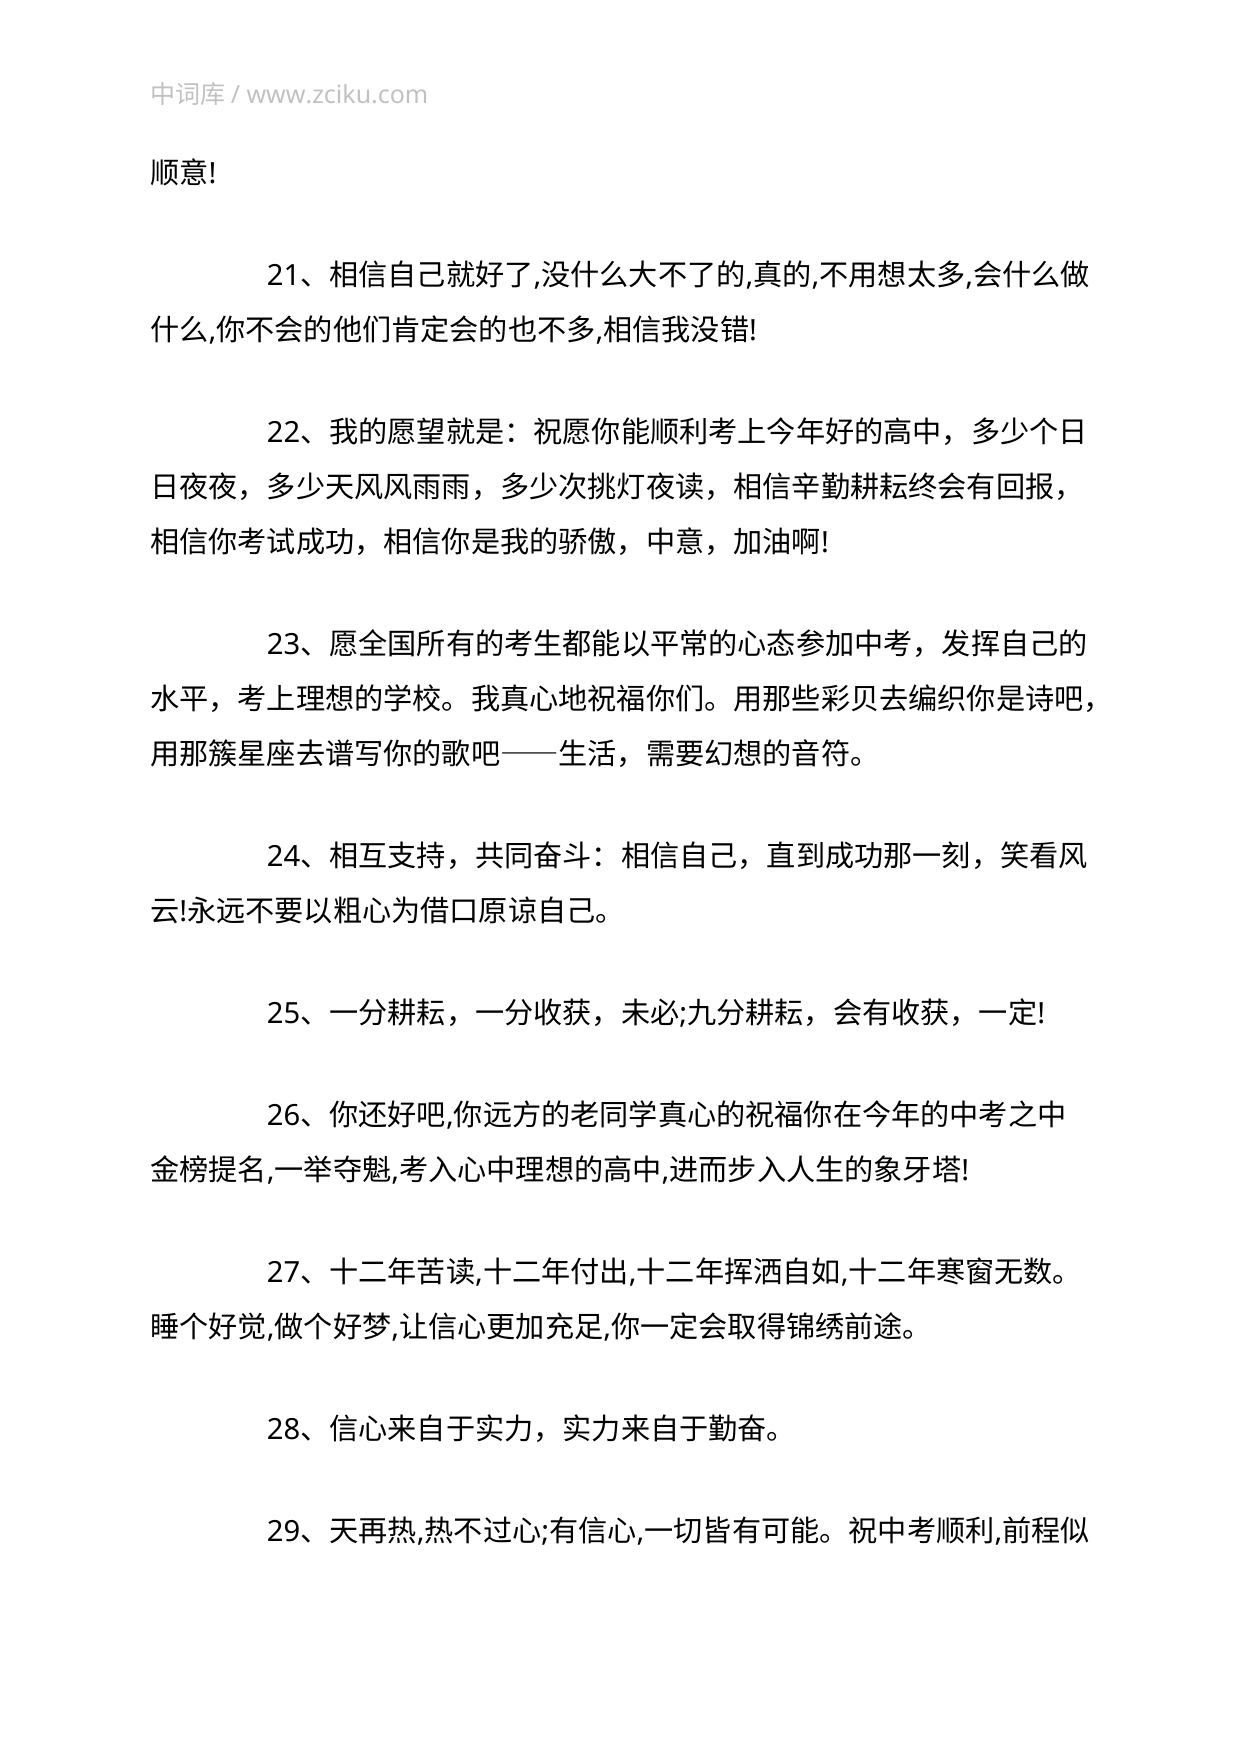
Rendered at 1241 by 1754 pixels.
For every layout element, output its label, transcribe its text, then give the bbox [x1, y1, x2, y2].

text 27、十二年苦读,十二年付出,十二年挥洒自如,十二年寒窗无数。睡个好觉,做个好梦,让信心更加充足,你一定会取得锦绣前途。 [150, 1248, 1090, 1346]
text 23、愿全国所有的考生都能以平常的心态参加中考，发挥自己的水平，考上理想的学校。我真心地祝福你们。用那些彩贝去编织你是诗吧，用那簇星座去谱写你的歌吧——生活，需要幻想的音符。 [150, 621, 1090, 773]
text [150, 1507, 1090, 1550]
text 21、相信自己就好了,没什么大不了的,真的,不用想太多,会什么做什么,你不会的他们肯定会的也不多,相信我没错! [150, 252, 1090, 349]
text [150, 150, 1090, 192]
text 25、一分耕耘，一分收获，未必;九分耕耘，会有收获，一定! [150, 989, 1090, 1032]
text 26、你还好吧,你远方的老同学真心的祝福你在今年的中考之中金榜提名,一举夺魁,考入心中理想的高中,进而步入人生的象牙塔! [150, 1091, 1090, 1189]
text 28、信心来自于实力，实力来自于勤奋。 [150, 1405, 1090, 1448]
text 24、相互支持，共同奋斗：相信自己，直到成功那一刻，笑看风云!永远不要以粗心为借口原谅自己。 [150, 832, 1090, 930]
text 22、我的愿望就是：祝愿你能顺利考上今年好的高中，多少个日日夜夜，多少天风风雨雨，多少次挑灯夜读，相信辛勤耕耘终会有回报，相信你考试成功，相信你是我的骄傲，中意，加油啊! [150, 409, 1090, 561]
